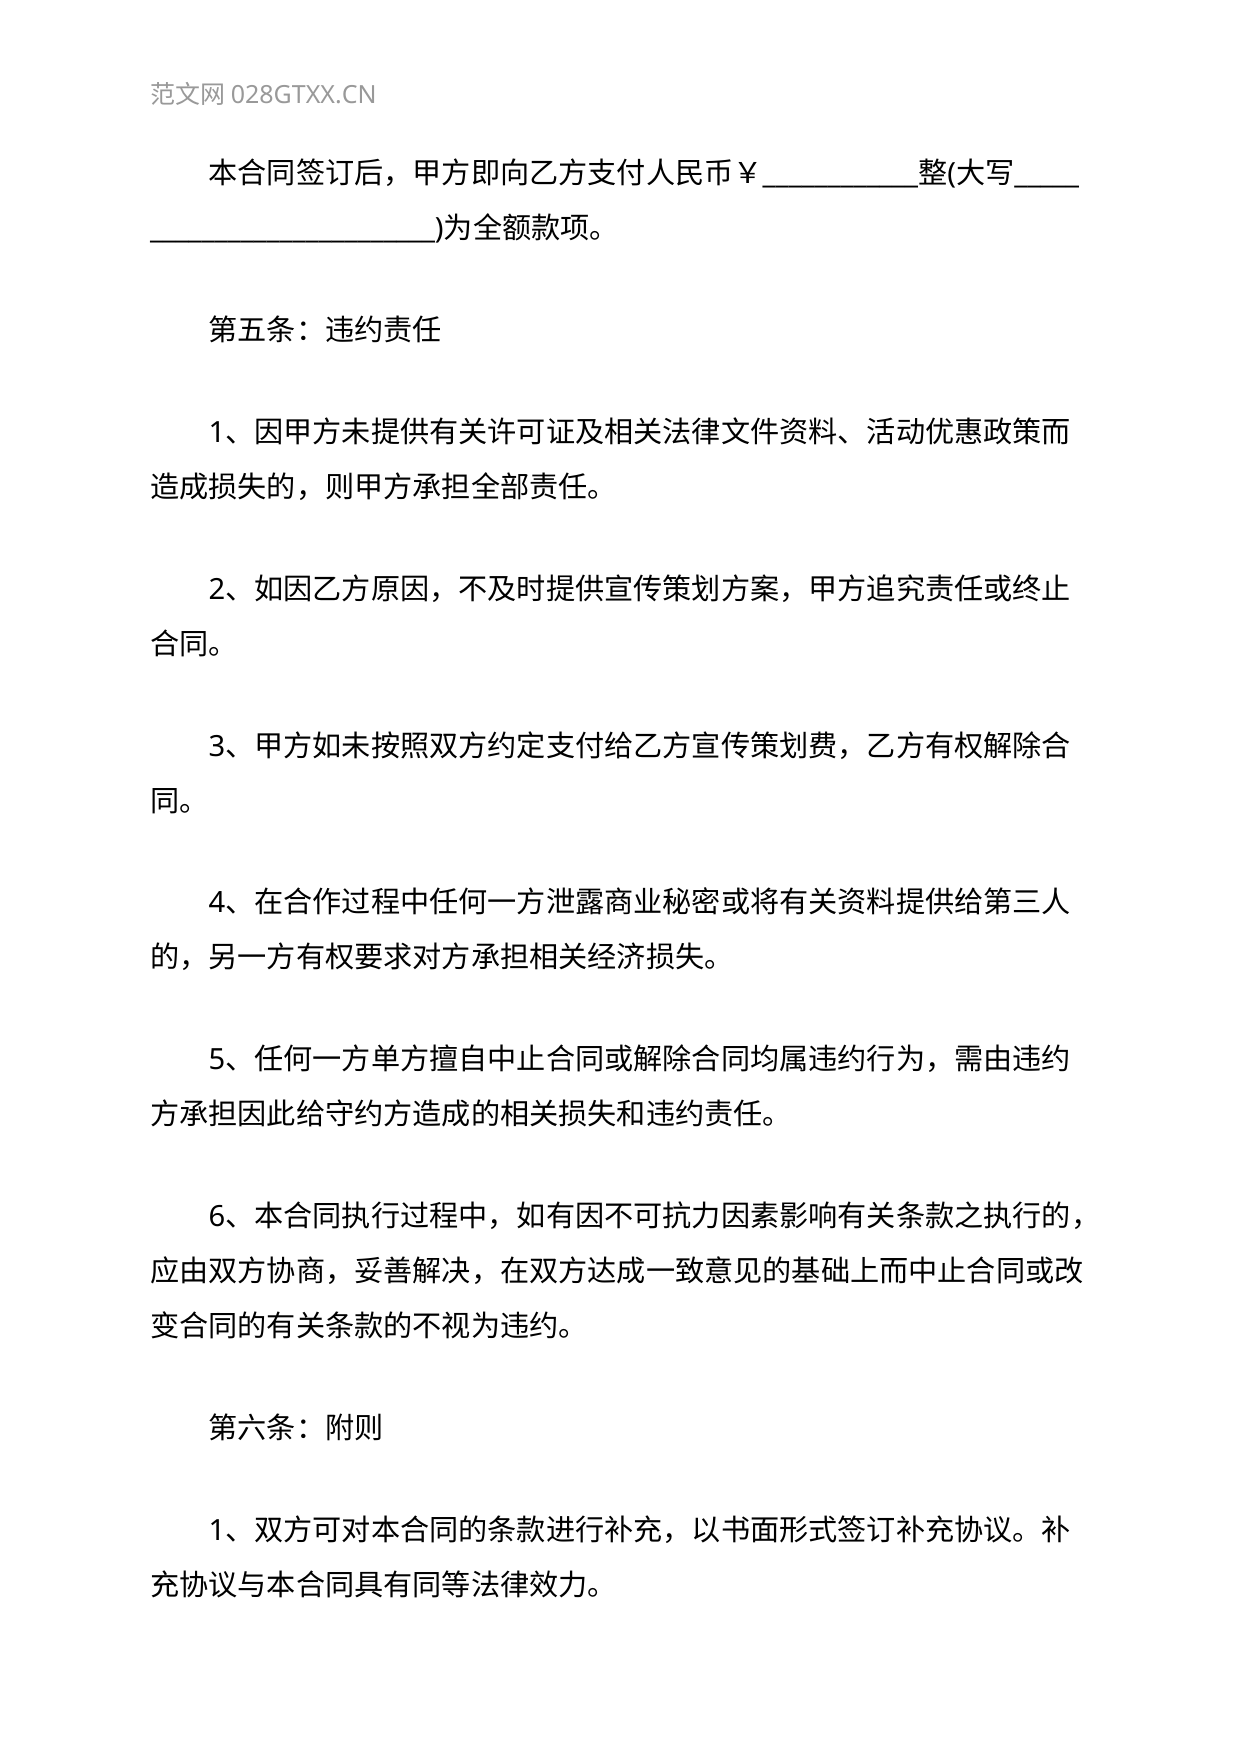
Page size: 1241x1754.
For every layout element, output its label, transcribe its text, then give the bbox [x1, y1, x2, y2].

text 本合同签订后，甲方即向乙方支付人民币￥____________整(大写___________________________)为全额款项。 [150, 150, 1090, 247]
text 5、任何一方单方擅自中止合同或解除合同均属违约行为，需由违约方承担因此给守约方造成的相关损失和违约责任。 [150, 1036, 1090, 1133]
text 6、本合同执行过程中，如有因不可抗力因素影响有关条款之执行的，应由双方协商，妥善解决，在双方达成一致意见的基础上而中止合同或改变合同的有关条款的不视为违约。 [150, 1193, 1090, 1345]
text 1、因甲方未提供有关许可证及相关法律文件资料、活动优惠政策而造成损失的，则甲方承担全部责任。 [150, 409, 1090, 506]
text 4、在合作过程中任何一方泄露商业秘密或将有关资料提供给第三人的，另一方有权要求对方承担相关经济损失。 [150, 879, 1090, 976]
text 2、如因乙方原因，不及时提供宣传策划方案，甲方追究责任或终止合同。 [150, 566, 1090, 663]
text 3、甲方如未按照双方约定支付给乙方宣传策划费，乙方有权解除合同。 [150, 722, 1090, 819]
text 第五条：违约责任 [150, 307, 1090, 349]
text 第六条：附则 [150, 1404, 1090, 1447]
text 1、双方可对本合同的条款进行补充，以书面形式签订补充协议。补充协议与本合同具有同等法律效力。 [150, 1506, 1090, 1603]
